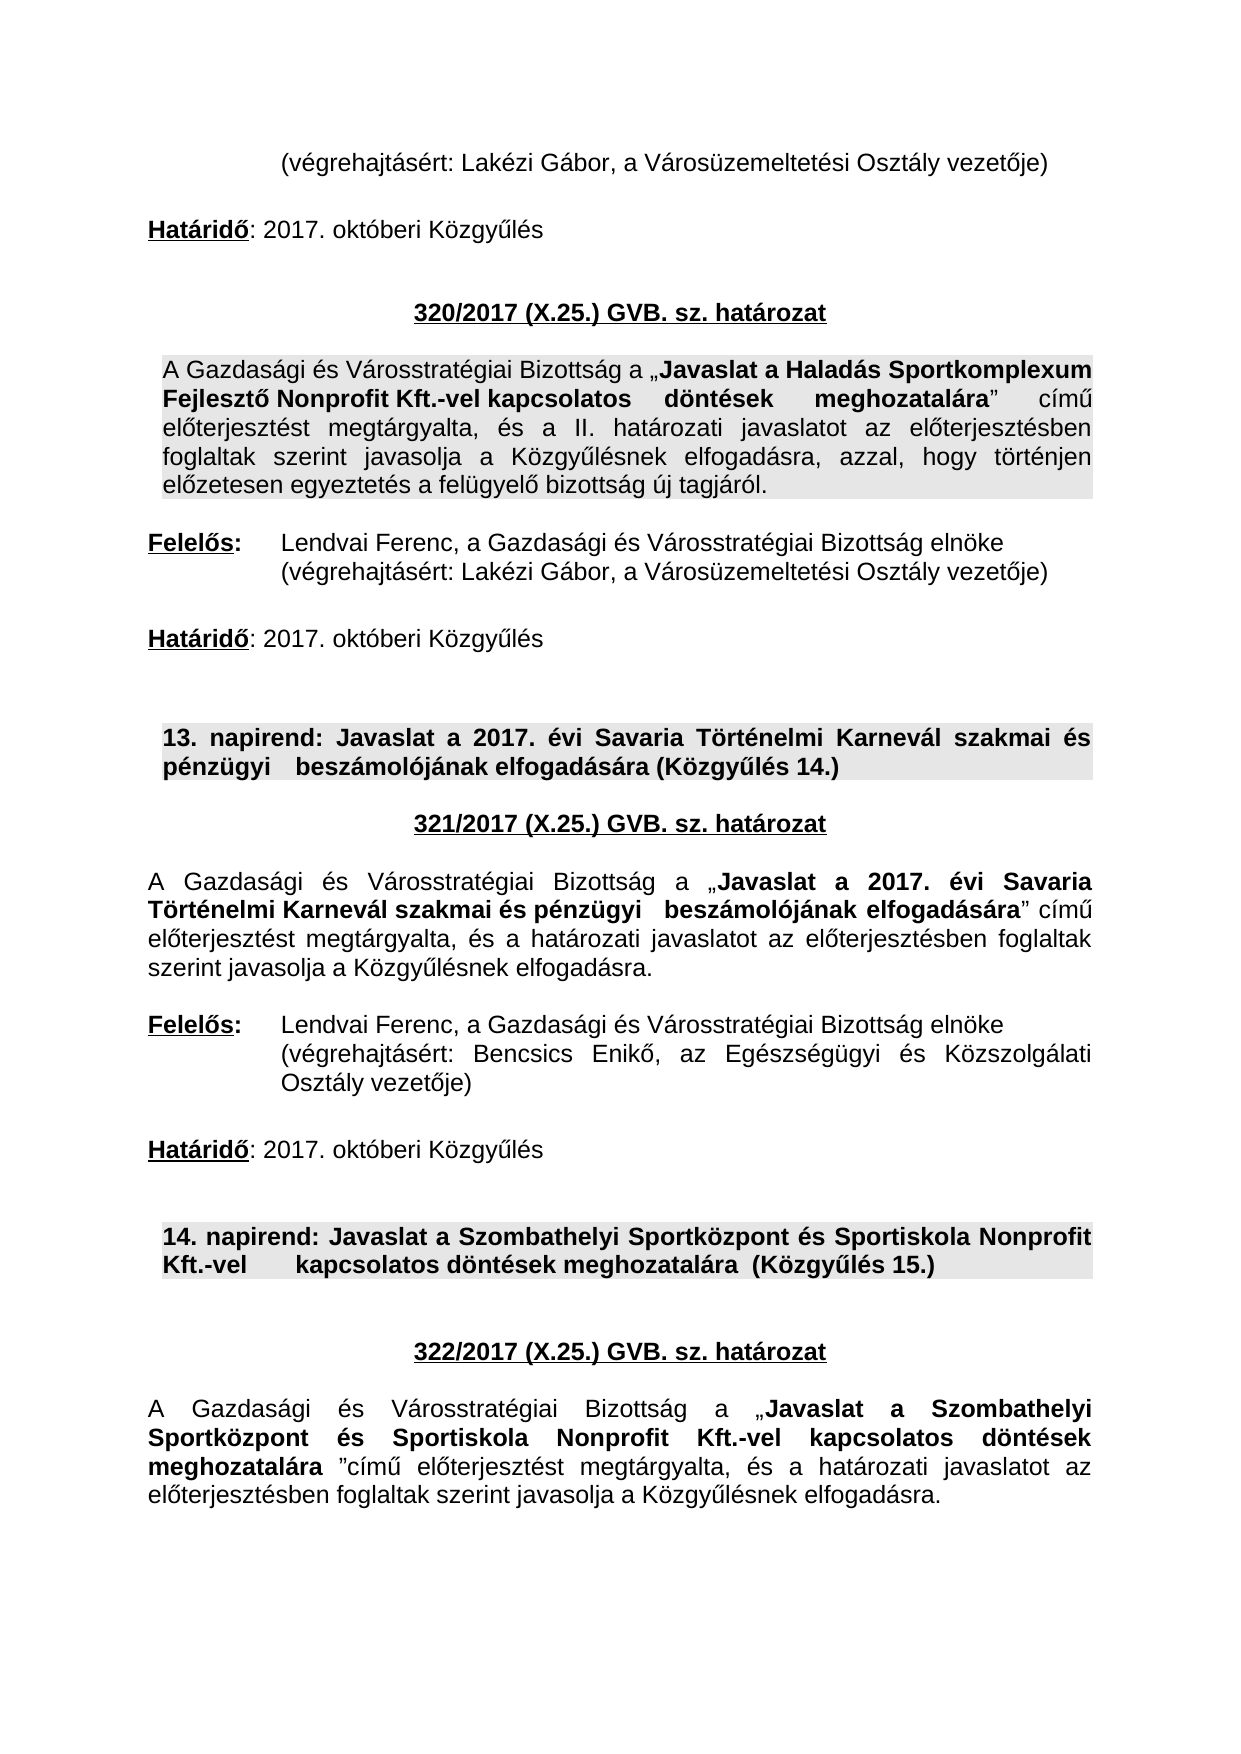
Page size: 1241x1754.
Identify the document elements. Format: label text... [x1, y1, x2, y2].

text 320/2017 (X.25.) GVB. sz. határozat [148, 298, 1093, 326]
text A Gazdasági és Városstratégiai Bizottság a „Javaslat a 2017. évi Savaria Történelmi Karnevál szakmai és pénzügyi beszámolójának elfogadására” című előterjesztést megtárgyalta, és a határozati javaslatot az előterjesztésben foglaltak szerint javasolja a Közgyűlésnek elfogadásra. [148, 867, 1093, 982]
text Határidő: 2017. októberi Közgyűlés [148, 624, 1093, 653]
text Határidő: 2017. októberi Közgyűlés [148, 1135, 1093, 1164]
text (végrehajtásért: Lakézi Gábor, a Városüzemeltetési Osztály vezetője) [281, 148, 1093, 176]
text 14. napirend: Javaslat a Szombathelyi Sportközpont és Sportiskola Nonprofit Kft.-vel kapcsolatos döntések meghozatalára (Közgyűlés 15.) [162, 1222, 1093, 1279]
text Felelős: Lendvai Ferenc, a Gazdasági és Városstratégiai Bizottság elnöke [148, 1010, 1093, 1039]
text 322/2017 (X.25.) GVB. sz. határozat [148, 1337, 1093, 1365]
text (végrehajtásért: Bencsics Enikő, az Egészségügyi és Közszolgálati Osztály vezetője) [281, 1039, 1093, 1097]
text A Gazdasági és Városstratégiai Bizottság a „Javaslat a Haladás Sportkomplexum Fejlesztő Nonprofit Kft.-vel kapcsolatos döntések meghozatalára” című előterjesztést megtárgyalta, és a II. határozati javaslatot az előterjesztésben foglaltak szerint javasolja a Közgyűlésnek elfogadásra, azzal, hogy történjen előzetesen egyeztetés a felügyelő bizottság új tagjáról. [162, 355, 1093, 499]
text A Gazdasági és Városstratégiai Bizottság a „Javaslat a Szombathelyi Sportközpont és Sportiskola Nonprofit Kft.-vel kapcsolatos döntések meghozatalára ”című előterjesztést megtárgyalta, és a határozati javaslatot az előterjesztésben foglaltak szerint javasolja a Közgyűlésnek elfogadásra. [148, 1394, 1093, 1509]
text (végrehajtásért: Lakézi Gábor, a Városüzemeltetési Osztály vezetője) [281, 556, 1093, 585]
text Határidő: 2017. októberi Közgyűlés [148, 215, 1093, 244]
text 321/2017 (X.25.) GVB. sz. határozat [148, 809, 1093, 838]
text Felelős: Lendvai Ferenc, a Gazdasági és Városstratégiai Bizottság elnöke [148, 528, 1093, 556]
text 13. napirend: Javaslat a 2017. évi Savaria Történelmi Karnevál szakmai és pénzügyi beszámolójának elfogadására (Közgyűlés 14.) [162, 723, 1093, 780]
